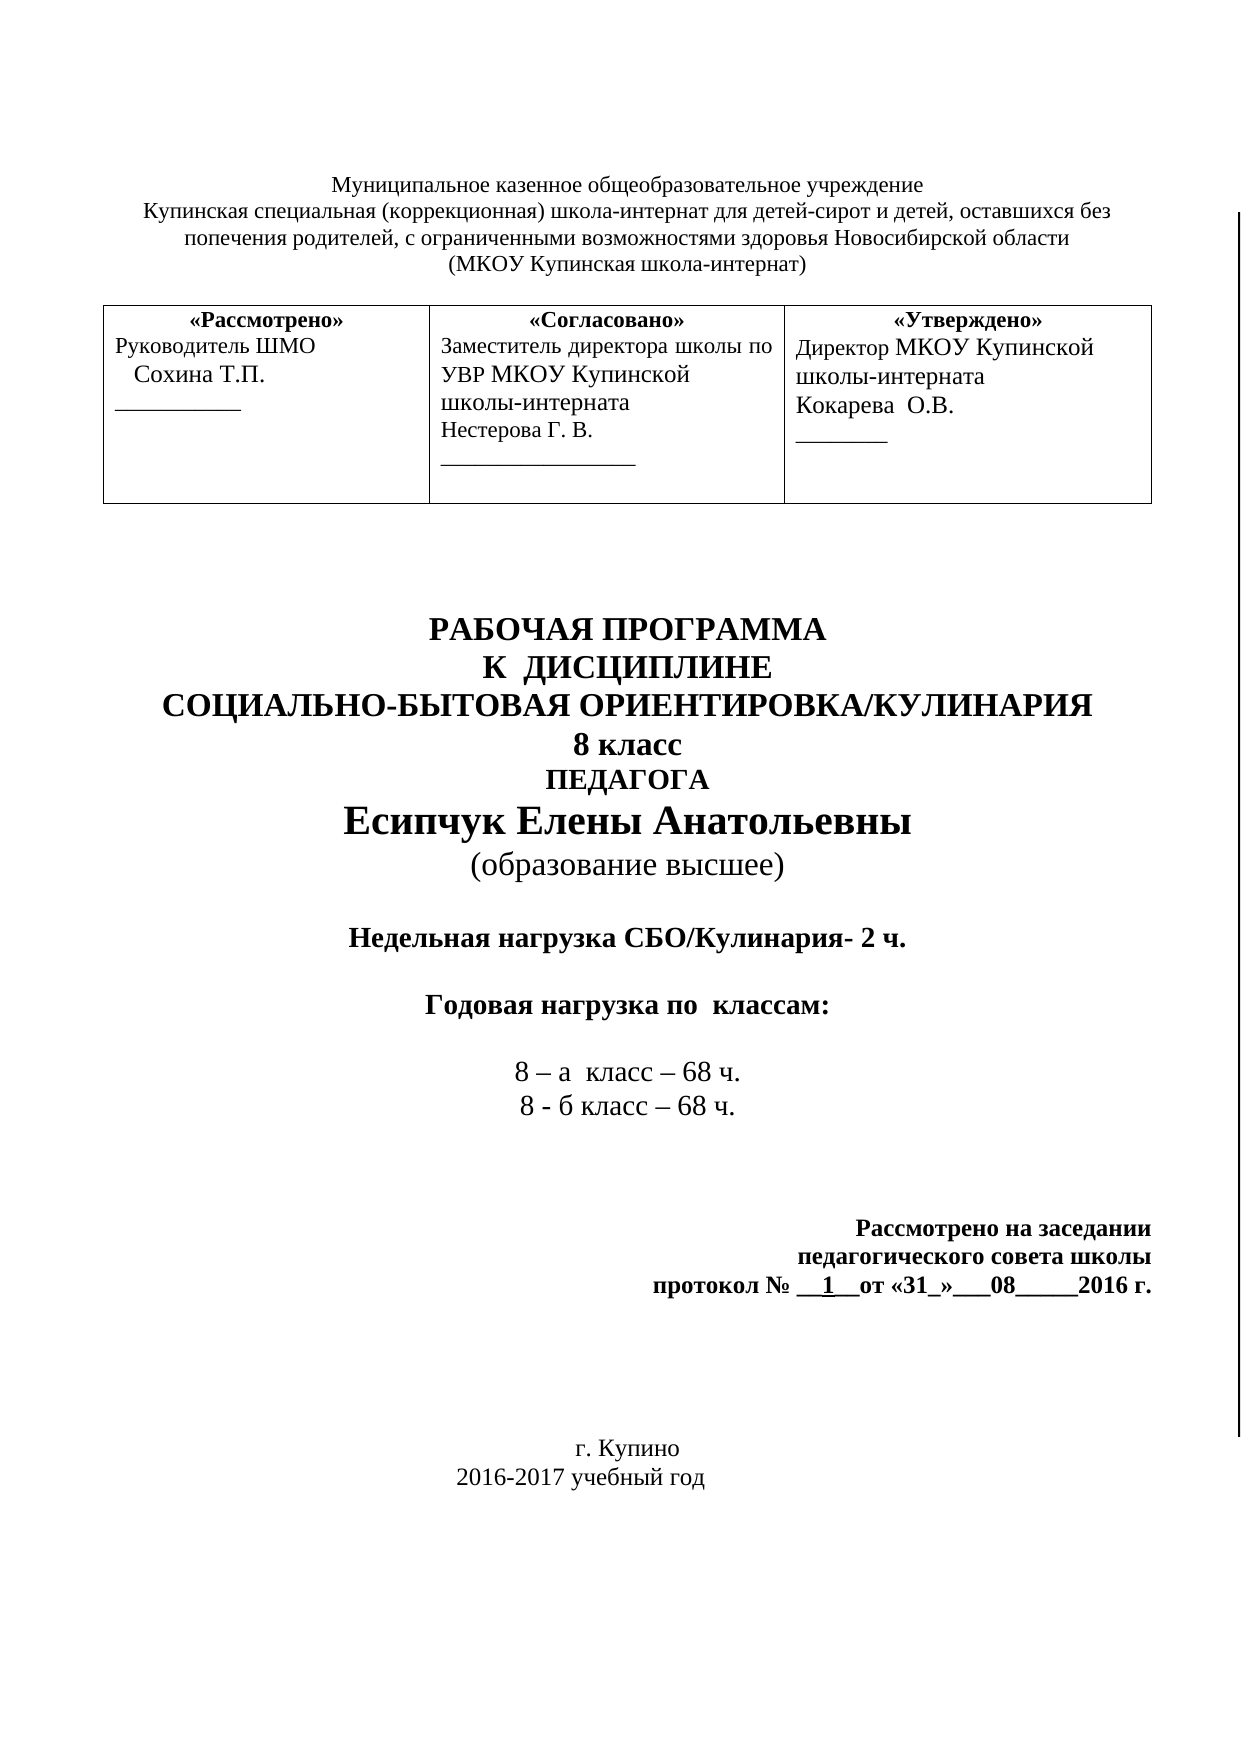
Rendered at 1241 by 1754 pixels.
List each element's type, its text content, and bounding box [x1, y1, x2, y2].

table_header «Утверждено» Директор МКОУ Купинской школы-интерната Кокарева О.В. ________ [785, 306, 1151, 502]
text 2016-2017 учебный год [10, 1462, 1152, 1491]
table_header «Согласовано» Заместитель директора школы по УВР МКОУ Купинской школы-интерната Нестерова Г. В. _________________ [430, 306, 784, 502]
text г. Купино [103, 1433, 1152, 1462]
text РАБОЧАЯ ПРОГРАММА [103, 609, 1152, 647]
text Недельная нагрузка СБО/Кулинария- 2 ч. [103, 920, 1152, 954]
table_header «Рассмотрено» Руководитель ШМО Сохина Т.П. ___________ [104, 306, 429, 502]
title Купинская специальная (коррекционная) школа-интернат для детей-сирот и детей, оставшихся без [103, 197, 1152, 223]
text протокол № __1__от «31_»___08_____2016 г. [546, 1270, 1152, 1299]
text К ДИСЦИПЛИНЕ [103, 647, 1152, 686]
text ПЕДАГОГА [103, 762, 1152, 796]
title (МКОУ Купинская школа-интернат) [103, 250, 1152, 276]
text СОЦИАЛЬНО-БЫТОВАЯ ОРИЕНТИРОВКА/КУЛИНАРИЯ [103, 686, 1152, 724]
text 8 – а класс – 68 ч. [103, 1054, 1152, 1088]
title попечения родителей, с ограниченными возможностями здоровья Новосибирской области [103, 223, 1152, 250]
text 8 класс [103, 724, 1152, 762]
text 8 - б класс – 68 ч. [103, 1088, 1152, 1122]
text Есипчук Елены Анатольевны [103, 796, 1152, 844]
text Рассмотрено на заседании [546, 1213, 1152, 1241]
text Годовая нагрузка по классам: [103, 987, 1152, 1021]
text педагогического совета школы [546, 1241, 1152, 1270]
text (образование высшее) [103, 844, 1152, 882]
title Муниципальное казенное общеобразовательное учреждение [103, 171, 1152, 197]
